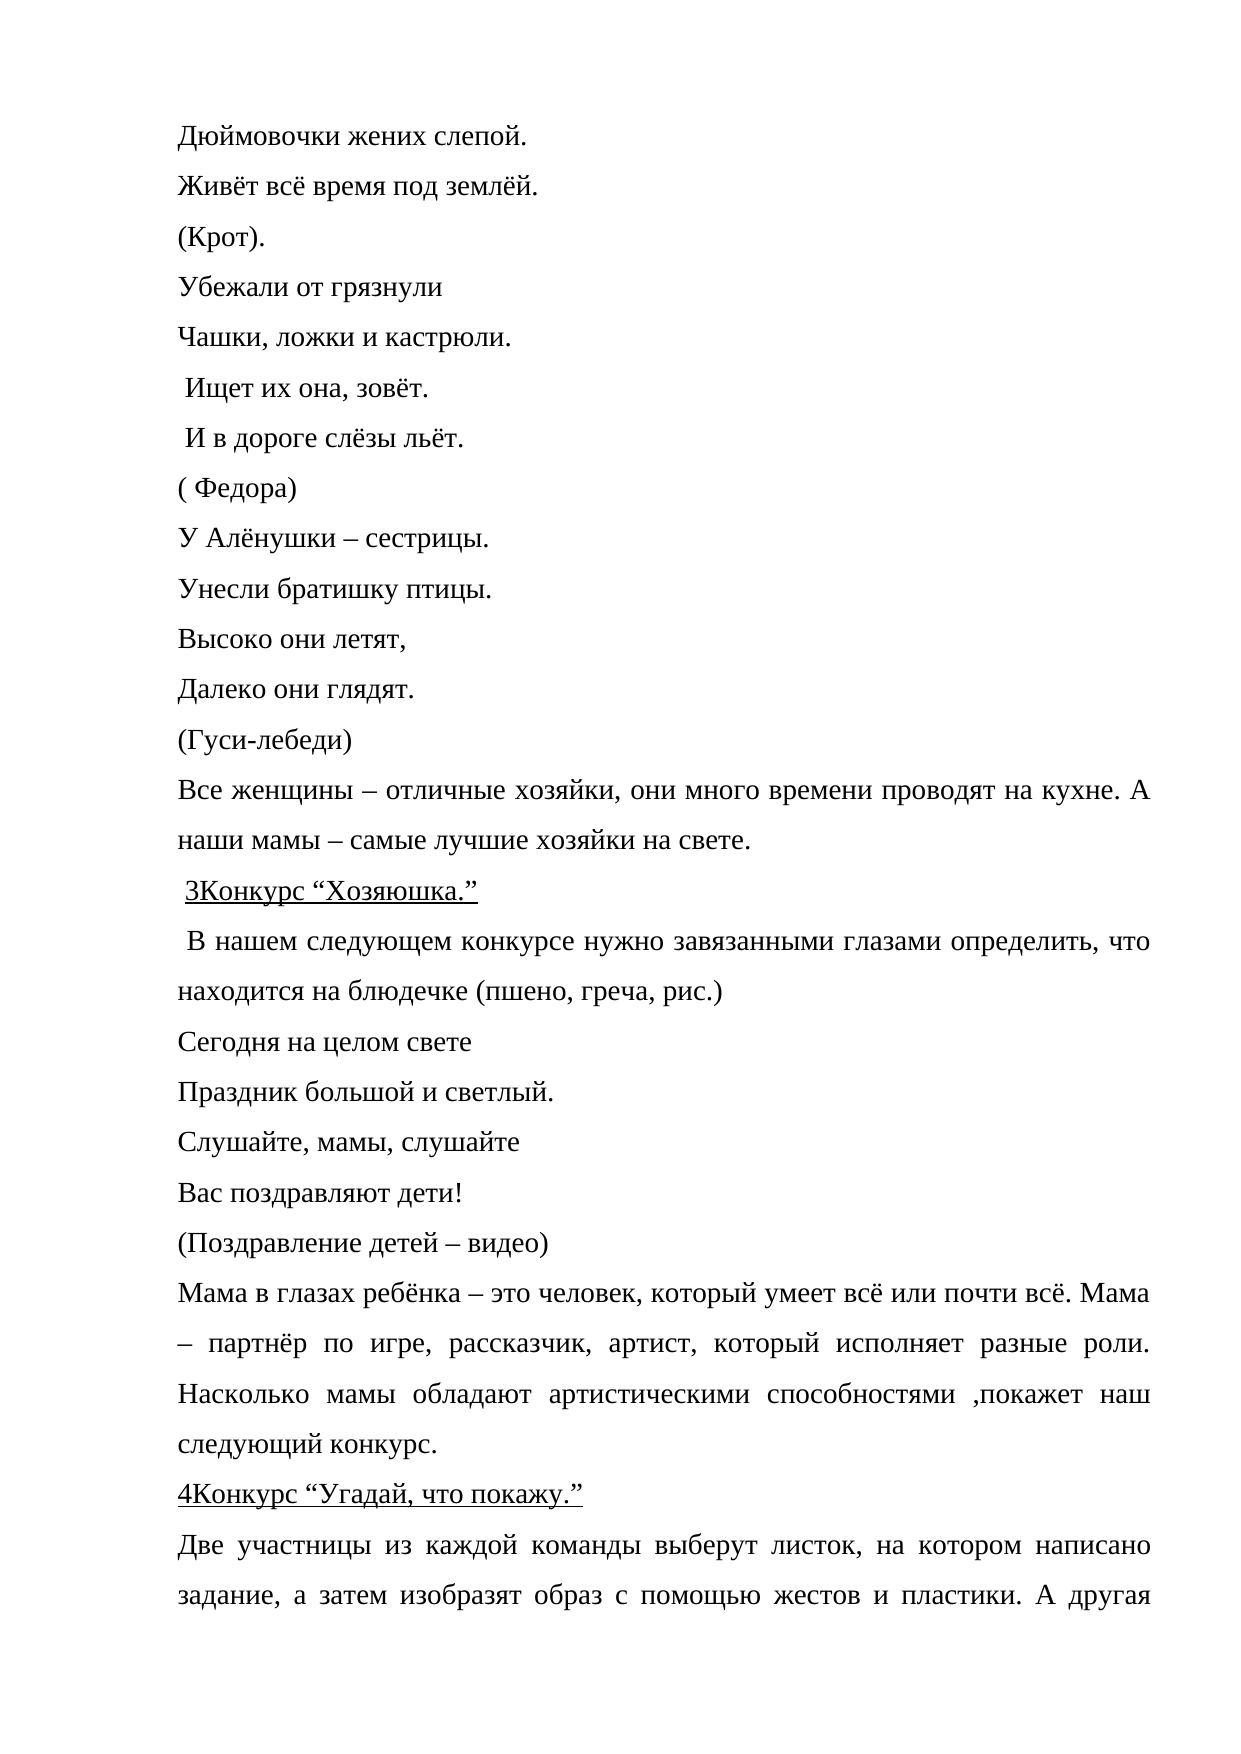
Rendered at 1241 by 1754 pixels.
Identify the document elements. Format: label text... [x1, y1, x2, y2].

text 4Конкурс “Угадай, что покажу.” [177, 1477, 1152, 1510]
text Праздник большой и светлый. [177, 1074, 1152, 1108]
text 3Конкурс “Хозяюшка.” [177, 873, 1152, 906]
text Сегодня на целом свете [177, 1024, 1152, 1057]
text Унесли братишку птицы. [177, 571, 1152, 604]
text Живёт всё время под землёй. [177, 168, 1152, 202]
text Ищет их она, зовёт. [177, 370, 1152, 403]
text Высоко они летят, [177, 621, 1152, 655]
text Все женщины – отличные хозяйки, они много времени проводят на кухне. А наши мамы – самые лучшие хозяйки на свете. [177, 772, 1152, 856]
text Вас поздравляют дети! [177, 1175, 1152, 1208]
text Убежали от грязнули [177, 269, 1152, 303]
text (Крот). [177, 219, 1152, 252]
text Далеко они глядят. [177, 672, 1152, 705]
text ( Федора) [177, 470, 1152, 504]
text В нашем следующем конкурсе нужно завязанными глазами определить, что находится на блюдечке (пшено, греча, рис.) [177, 923, 1152, 1007]
text Чашки, ложки и кастрюли. [177, 319, 1152, 353]
text (Гуси-лебеди) [177, 722, 1152, 755]
text Мама в глазах ребёнка – это человек, который умеет всё или почти всё. Мама – партнёр по игре, рассказчик, артист, который исполняет разные роли. Насколько мамы обладают артистическими способностями ,покажет наш следующий конкурс. [177, 1275, 1152, 1460]
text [177, 1527, 1152, 1611]
text (Поздравление детей – видео) [177, 1225, 1152, 1258]
text Слушайте, мамы, слушайте [177, 1124, 1152, 1158]
text Дюймовочки жених слепой. [177, 118, 1152, 152]
text И в дороге слёзы льёт. [177, 420, 1152, 453]
text У Алёнушки – сестрицы. [177, 521, 1152, 554]
